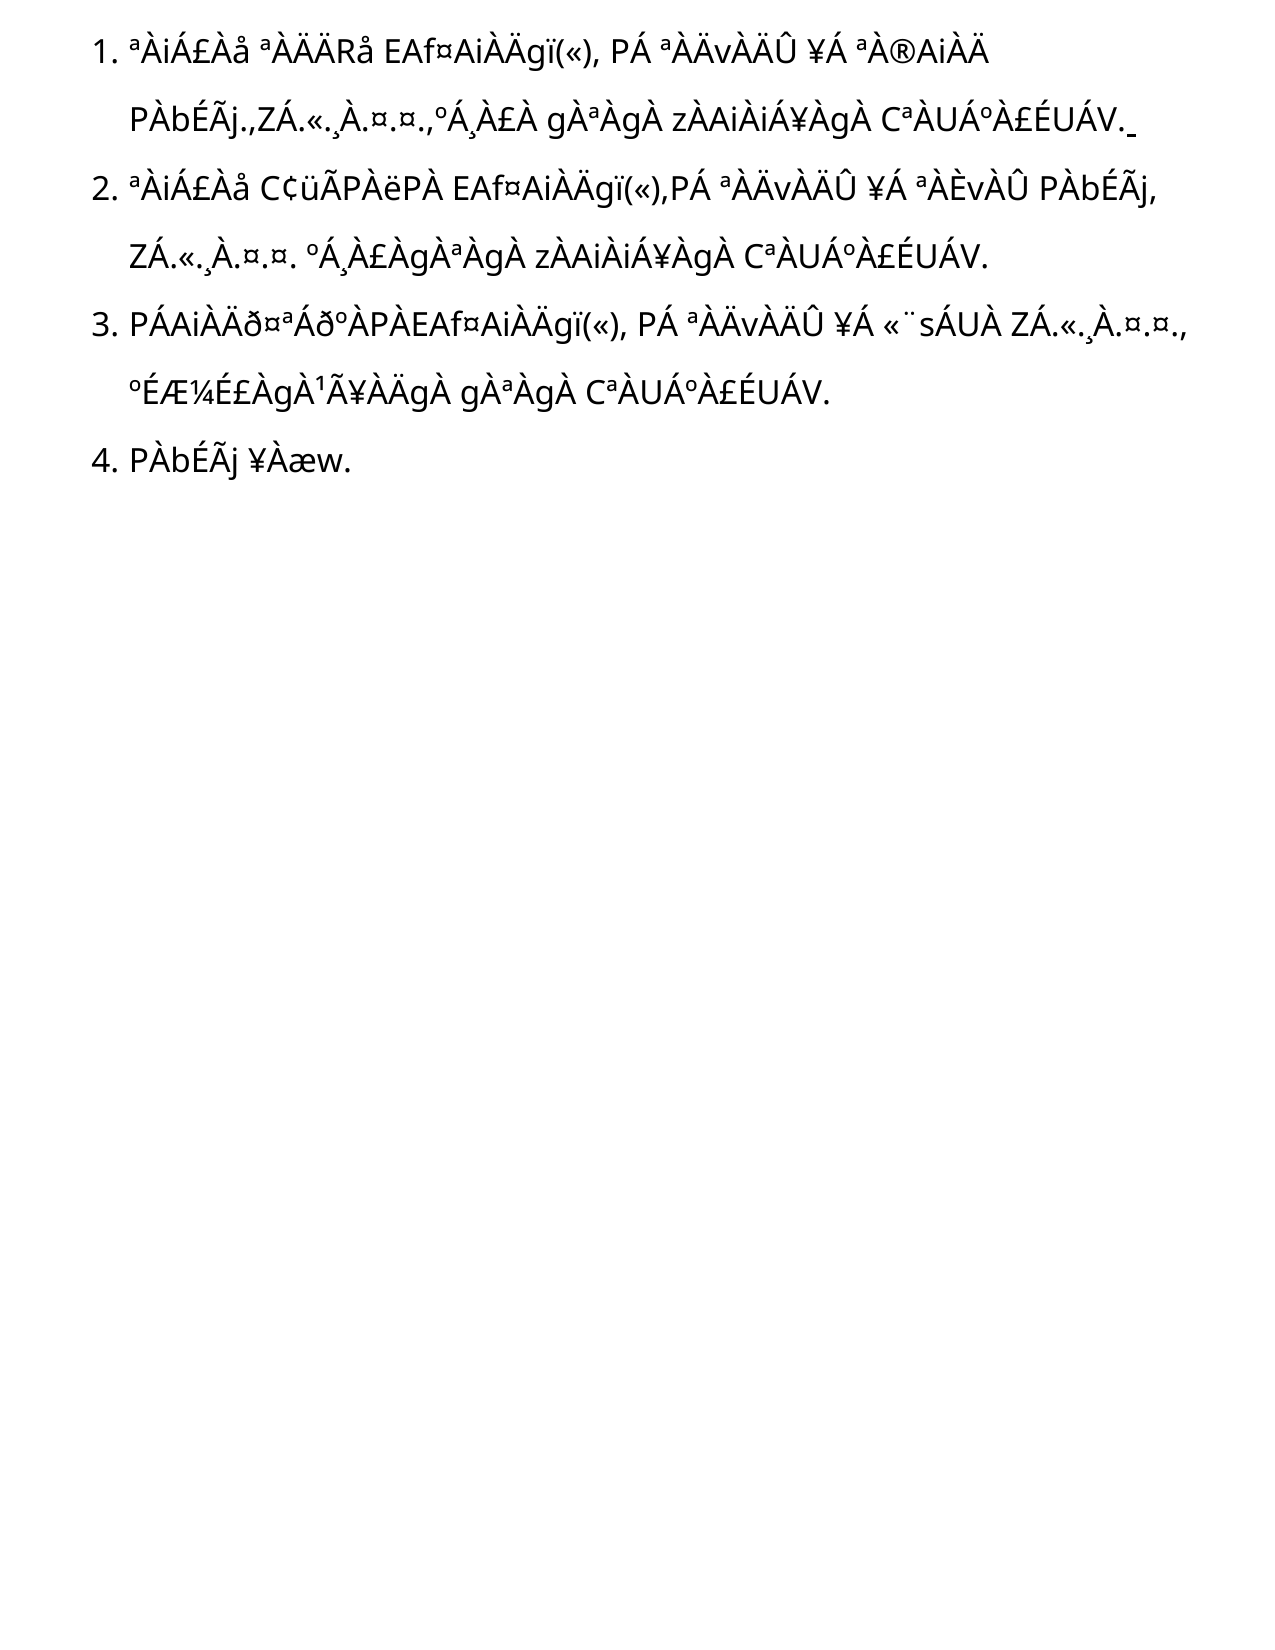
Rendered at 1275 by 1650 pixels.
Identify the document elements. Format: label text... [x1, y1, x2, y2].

list PÀbÉÃj ¥Àæw. [91, 437, 1219, 482]
list ªÀiÁ£Àå C¢üÃPÀëPÀ EAf¤AiÀÄgï(«),PÁ ªÀÄvÀÄÛ ¥Á ªÀÈvÀÛ PÀbÉÃj, ZÁ.«.¸À.¤.¤. ºÁ¸À£ÀgÀªÀgÀ zÀAiÀiÁ¥ÀgÀ CªÀUÁºÀ£ÉUÁV. [91, 164, 1219, 278]
list PÁAiÀÄð¤ªÁðºÀPÀEAf¤AiÀÄgï(«), PÁ ªÀÄvÀÄÛ ¥Á «¨sÁUÀ ZÁ.«.¸À.¤.¤., ºÉÆ¼É£ÀgÀ¹Ã¥ÀÄgÀ gÀªÀgÀ CªÀUÁºÀ£ÉUÁV. [91, 301, 1219, 414]
list ªÀiÁ£Àå ªÀÄÄRå EAf¤AiÀÄgï(«), PÁ ªÀÄvÀÄÛ ¥Á ªÀ®AiÀÄ PÀbÉÃj.,ZÁ.«.¸À.¤.¤.,ºÁ¸À£À gÀªÀgÀ zÀAiÀiÁ¥ÀgÀ CªÀUÁºÀ£ÉUÁV. [91, 28, 1219, 142]
